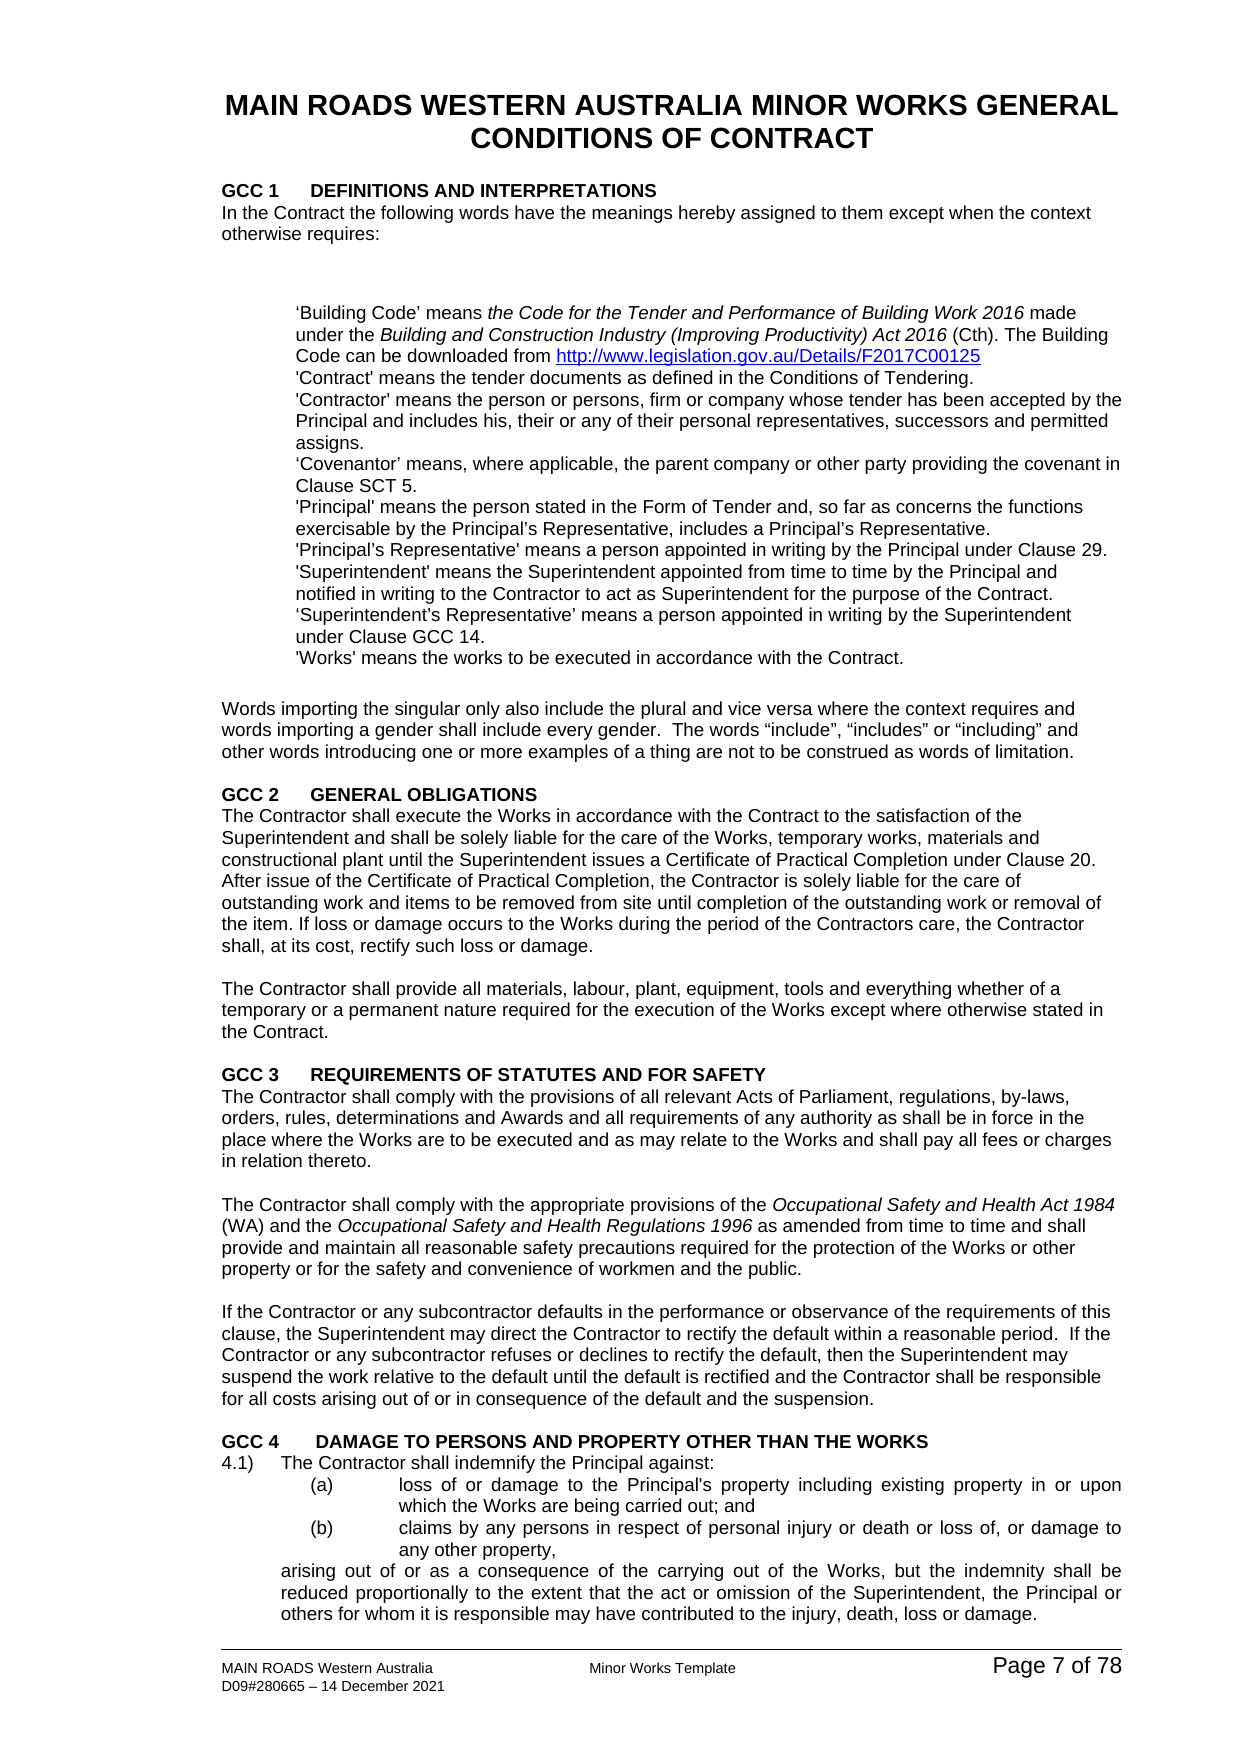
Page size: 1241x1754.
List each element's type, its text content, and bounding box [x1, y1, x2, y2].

text If the Contractor or any subcontractor defaults in the performance or observance of the requirements of this clause, the Superintendent may direct the Contractor to rectify the default within a reasonable period. If the Contractor or any subcontractor refuses or declines to rectify the default, then the Superintendent may suspend the work relative to the default until the default is rectified and the Contractor shall be responsible for all costs arising out of or in consequence of the default and the suspension. [221, 1301, 1122, 1409]
text GCC 2 GENERAL OBLIGATIONS [221, 784, 1122, 805]
text 'Works' means the works to be executed in accordance with the Contract. [221, 647, 1122, 669]
text In the Contract the following words have the meanings hereby assigned to them except when the context otherwise requires: [221, 201, 1122, 244]
text ‘Superintendent’s Representative’ means a person appointed in writing by the Superintendent under Clause GCC 14. [221, 604, 1122, 647]
text 'Contract' means the tender documents as defined in the Conditions of Tendering. [221, 367, 1122, 388]
text ‘Covenantor’ means, where applicable, the parent company or other party providing the covenant in Clause SCT 5. [221, 453, 1122, 496]
text 'Superintendent' means the Superintendent appointed from time to time by the Principal and notified in writing to the Contractor to act as Superintendent for the purpose of the Contract. [221, 561, 1122, 604]
text 'Principal' means the person stated in the Form of Tender and, so far as concerns the functions exercisable by the Principal’s Representative, includes a Principal’s Representative. [221, 496, 1122, 539]
text Words importing the singular only also include the plural and vice versa where the context requires and words importing a gender shall include every gender. The words “include”, “includes” or “including” and other words introducing one or more examples of a thing are not to be construed as words of limitation. [221, 697, 1122, 762]
text The Contractor shall comply with the provisions of all relevant Acts of Parliament, regulations, by-laws, orders, rules, determinations and Awards and all requirements of any authority as shall be in force in the place where the Works are to be executed and as may relate to the Works and shall pay all fees or charges in relation thereto. [221, 1086, 1122, 1172]
text arising out of or as a consequence of the carrying out of the Works, but the indemnity shall be reduced proportionally to the extent that the act or omission of the Superintendent, the Principal or others for whom it is responsible may have contributed to the injury, death, loss or damage. [281, 1560, 1122, 1624]
text The Contractor shall provide all materials, labour, plant, equipment, tools and everything whether of a temporary or a permanent nature required for the execution of the Works except where otherwise stated in the Contract. [221, 978, 1122, 1042]
subtitle MAIN ROADS WESTERN AUSTRALIA MINOR WORKS GENERAL CONDITIONS OF CONTRACT [221, 88, 1122, 155]
text GCC 4 DAMAGE TO PERSONS AND PROPERTY OTHER THAN THE WORKS [221, 1431, 1122, 1452]
text ‘Building Code’ means the Code for the Tender and Performance of Building Work 2016 made under the Building and Construction Industry (Improving Productivity) Act 2016 (Cth). The Building Code can be downloaded from http://www.legislation.gov.au/Details/F2017C00125 [221, 302, 1122, 367]
text GCC 1 DEFINITIONS AND INTERPRETATIONS [221, 180, 1122, 201]
text (b) claims by any persons in respect of personal injury or death or loss of, or damage to any other property, [310, 1517, 1122, 1560]
text 'Contractor' means the person or persons, firm or company whose tender has been accepted by the Principal and includes his, their or any of their personal representatives, successors and permitted assigns. [221, 388, 1122, 453]
list loss of or damage to the Principal's property including existing property in or upon which the Works are being carried out; and [310, 1474, 1122, 1517]
text 4.1) The Contractor shall indemnify the Principal against: [221, 1452, 1122, 1474]
text The Contractor shall execute the Works in accordance with the Contract to the satisfaction of the Superintendent and shall be solely liable for the care of the Works, temporary works, materials and constructional plant until the Superintendent issues a Certificate of Practical Completion under Clause 20. After issue of the Certificate of Practical Completion, the Contractor is solely liable for the care of outstanding work and items to be removed from site until completion of the outstanding work or removal of the item. If loss or damage occurs to the Works during the period of the Contractors care, the Contractor shall, at its cost, rectify such loss or damage. [221, 805, 1122, 956]
text GCC 3 REQUIREMENTS OF STATUTES AND FOR SAFETY [221, 1064, 1122, 1086]
text 'Principal’s Representative' means a person appointed in writing by the Principal under Clause 29. [221, 539, 1122, 561]
text The Contractor shall comply with the appropriate provisions of the Occupational Safety and Health Act 1984 (WA) and the Occupational Safety and Health Regulations 1996 as amended from time to time and shall provide and maintain all reasonable safety precautions required for the protection of the Works or other property or for the safety and convenience of workmen and the public. [221, 1193, 1122, 1279]
